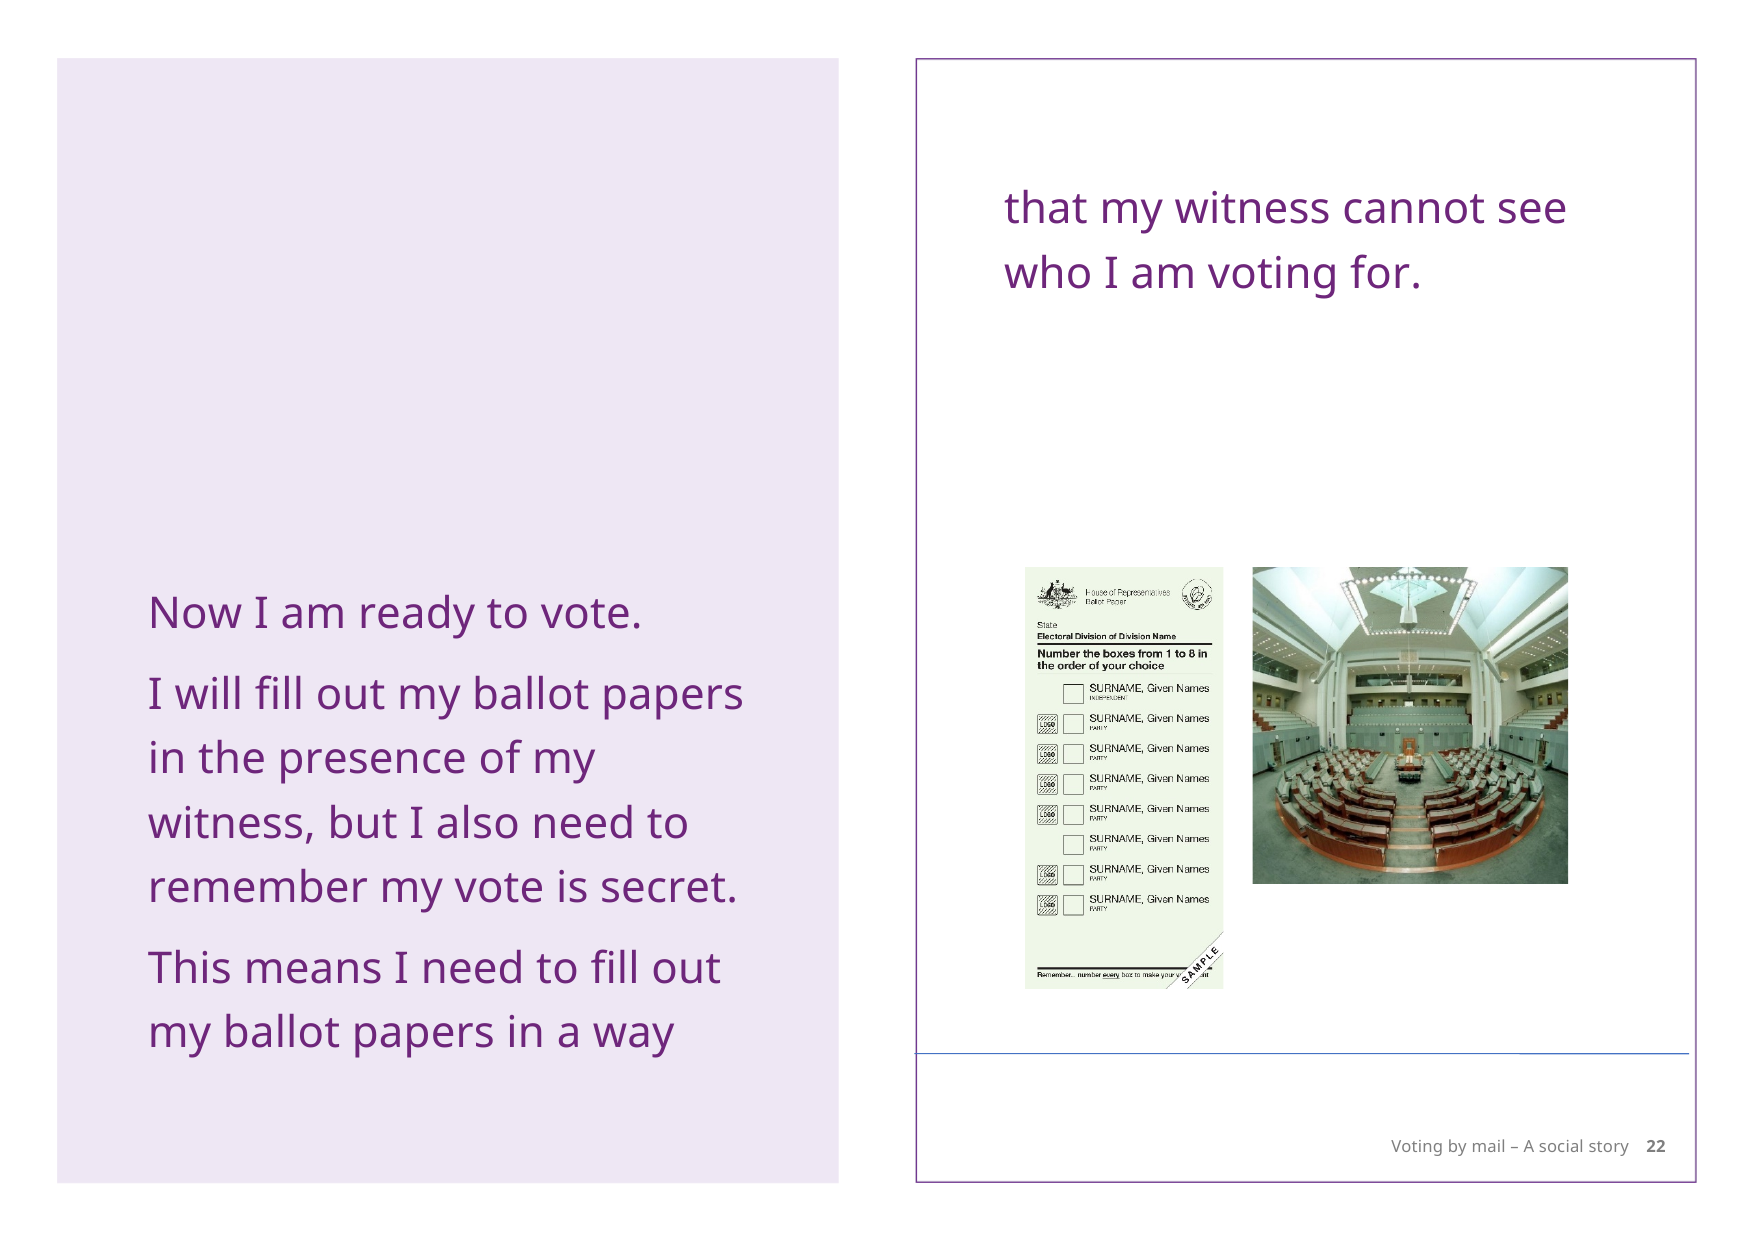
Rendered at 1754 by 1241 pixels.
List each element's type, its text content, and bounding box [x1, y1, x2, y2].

text Now I am ready to vote. [148, 582, 750, 641]
text This means I need to fill out my ballot papers in a way that my witness cannot see who I am voting for. [148, 937, 750, 1060]
picture [0, 0, 1754, 1241]
text I will fill out my ballot papers in the presence of my witness, but I also need to remember my vote is secret. [148, 663, 750, 915]
text This means I need to fill out my ballot papers in a way that my witness cannot see who I am voting for. [1004, 177, 1606, 301]
